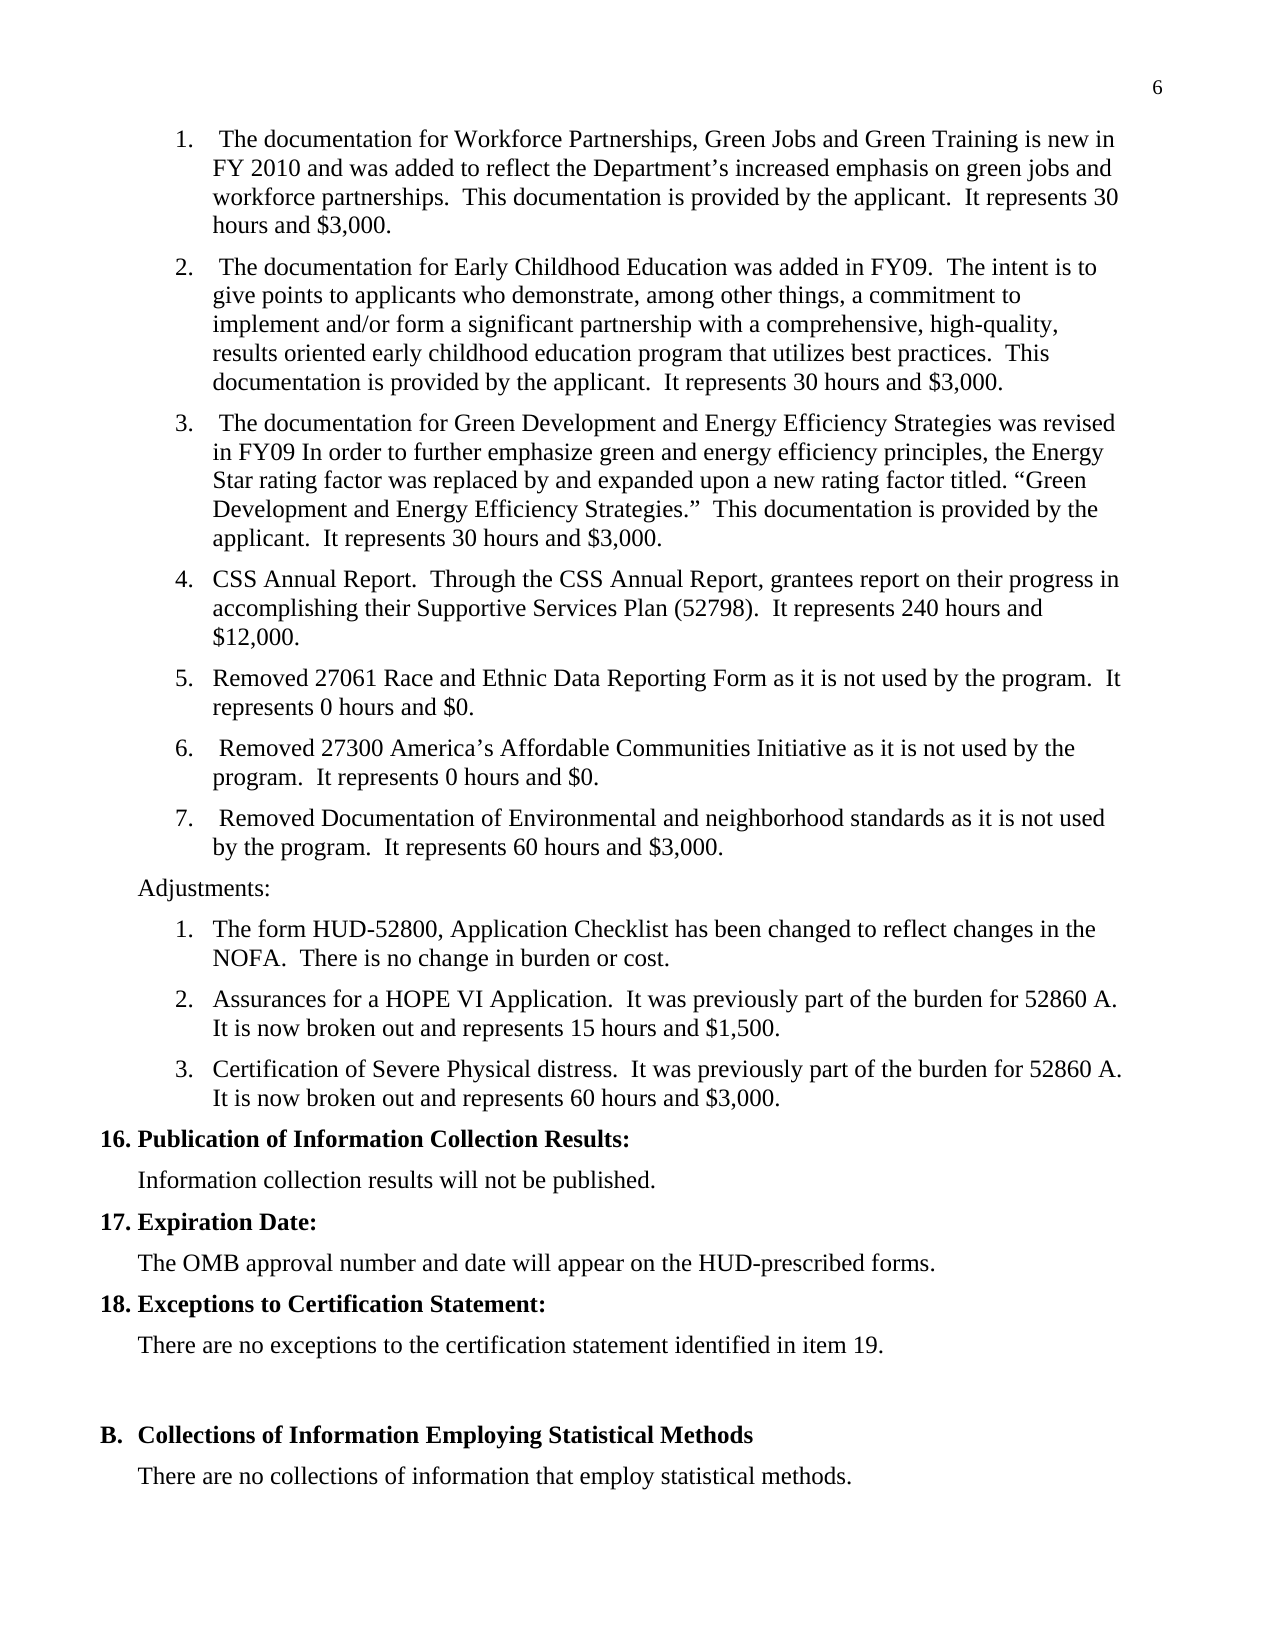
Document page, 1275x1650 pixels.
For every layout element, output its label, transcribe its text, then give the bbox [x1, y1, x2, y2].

text Adjustments: [137, 873, 1125, 902]
text 17. Expiration Date: [100, 1207, 1125, 1235]
list The documentation for Early Childhood Education was added in FY09. The intent is to give points to applicants who demonstrate, among other things, a commitment to implement and/or form a significant partnership with a comprehensive, high-quality, results oriented early childhood education program that utilizes best practices. This documentation is provided by the applicant. It represents 30 hours and $3,000. [175, 252, 1125, 395]
list Assurances for a HOPE VI Application. It was previously part of the burden for 52860 A. It is now broken out and represents 15 hours and $1,500. [175, 984, 1125, 1042]
text B. Collections of Information Employing Statistical Methods [100, 1420, 1125, 1448]
text The OMB approval number and date will appear on the HUD-prescribed forms. [100, 1248, 1125, 1277]
list Removed Documentation of Environmental and neighborhood standards as it is not used by the program. It represents 60 hours and $3,000. [175, 803, 1125, 860]
list Removed 27300 America’s Affordable Communities Initiative as it is not used by the program. It represents 0 hours and $0. [175, 733, 1125, 790]
list The documentation for Workforce Partnerships, Green Jobs and Green Training is new in FY 2010 and was added to reflect the Department’s increased emphasis on green jobs and workforce partnerships. This documentation is provided by the applicant. It represents 30 hours and $3,000. [175, 124, 1125, 239]
text There are no exceptions to the certification statement identified in item 19. [100, 1330, 1125, 1359]
list Certification of Severe Physical distress. It was previously part of the burden for 52860 A. It is now broken out and represents 60 hours and $3,000. [175, 1054, 1125, 1112]
text There are no collections of information that employ statistical methods. [100, 1461, 1125, 1490]
list Removed 27061 Race and Ethnic Data Reporting Form as it is not used by the program. It represents 0 hours and $0. [175, 663, 1125, 720]
list The documentation for Green Development and Energy Efficiency Strategies was revised in FY09 In order to further emphasize green and energy efficiency principles, the Energy Star rating factor was replaced by and expanded upon a new rating factor titled. “Green Development and Energy Efficiency Strategies.” This documentation is provided by the applicant. It represents 30 hours and $3,000. [175, 408, 1125, 552]
text 18. Exceptions to Certification Statement: [100, 1289, 1125, 1318]
text 16. Publication of Information Collection Results: [100, 1124, 1125, 1153]
list CSS Annual Report. Through the CSS Annual Report, grantees report on their progress in accomplishing their Supportive Services Plan (52798). It represents 240 hours and $12,000. [175, 564, 1125, 650]
list The form HUD-52800, Application Checklist has been changed to reflect changes in the NOFA. There is no change in burden or cost. [175, 914, 1125, 972]
text Information collection results will not be published. [100, 1165, 1125, 1194]
